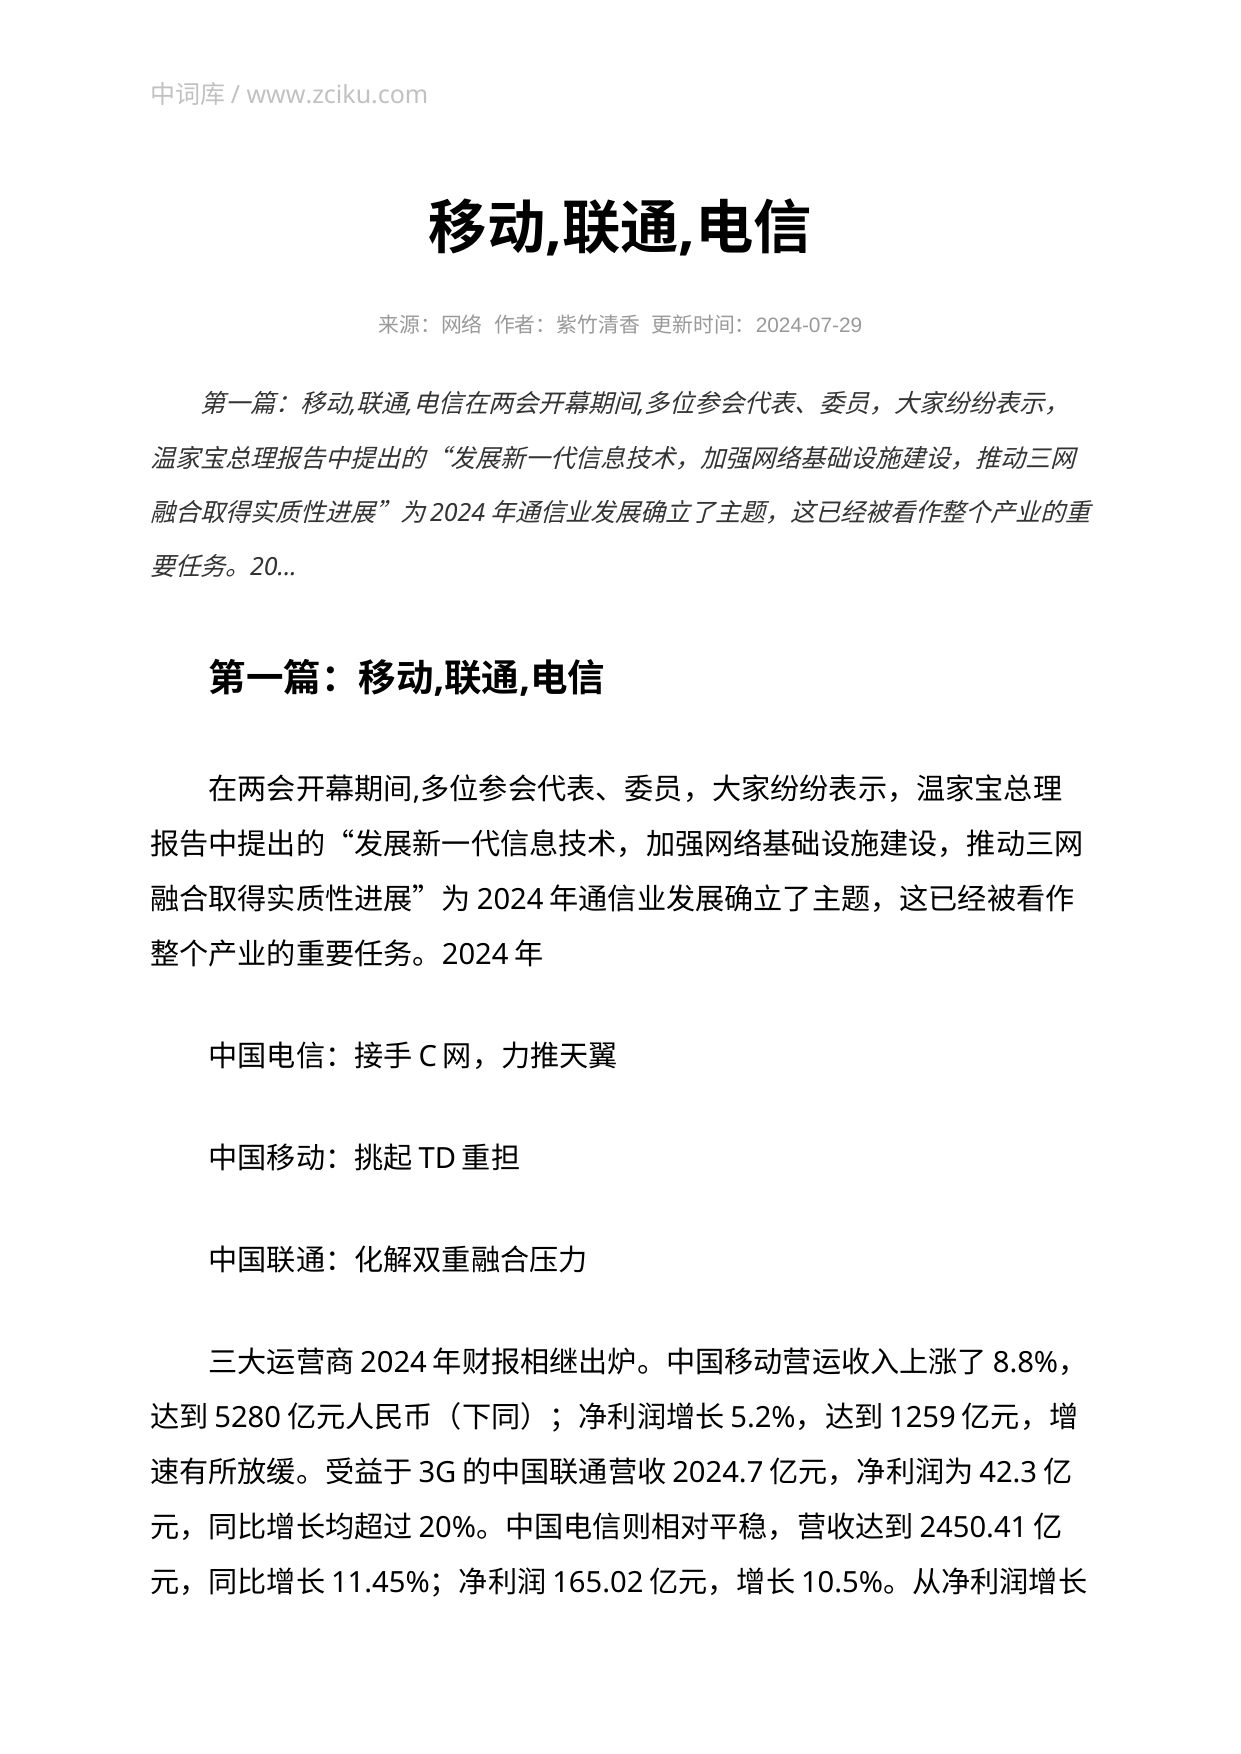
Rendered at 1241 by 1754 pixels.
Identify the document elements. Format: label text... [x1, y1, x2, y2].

text 中国移动：挑起TD重担 [150, 1134, 1090, 1177]
subtitle 移动,联通,电信 [150, 181, 1090, 266]
text 中国电信：接手C网，力推天翼 [150, 1033, 1090, 1075]
text 第一篇：移动,联通,电信在两会开幕期间,多位参会代表、委员，大家纷纷表示，温家宝总理报告中提出的“发展新一代信息技术，加强网络基础设施建设，推动三网融合取得实质性进展”为2024年通信业发展确立了主题，这已经被看作整个产业的重要任务。20... [150, 384, 1090, 583]
text 中国联通：化解双重融合压力 [150, 1237, 1090, 1279]
text 在两会开幕期间,多位参会代表、委员，大家纷纷表示，温家宝总理报告中提出的“发展新一代信息技术，加强网络基础设施建设，推动三网融合取得实质性进展”为2024年通信业发展确立了主题，这已经被看作整个产业的重要任务。2024年 [150, 766, 1090, 973]
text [150, 1338, 1090, 1601]
text 来源：网络 作者：紫竹清香 更新时间：2024-07-29 [150, 313, 1090, 337]
text 第一篇：移动,联通,电信 [150, 648, 1090, 703]
